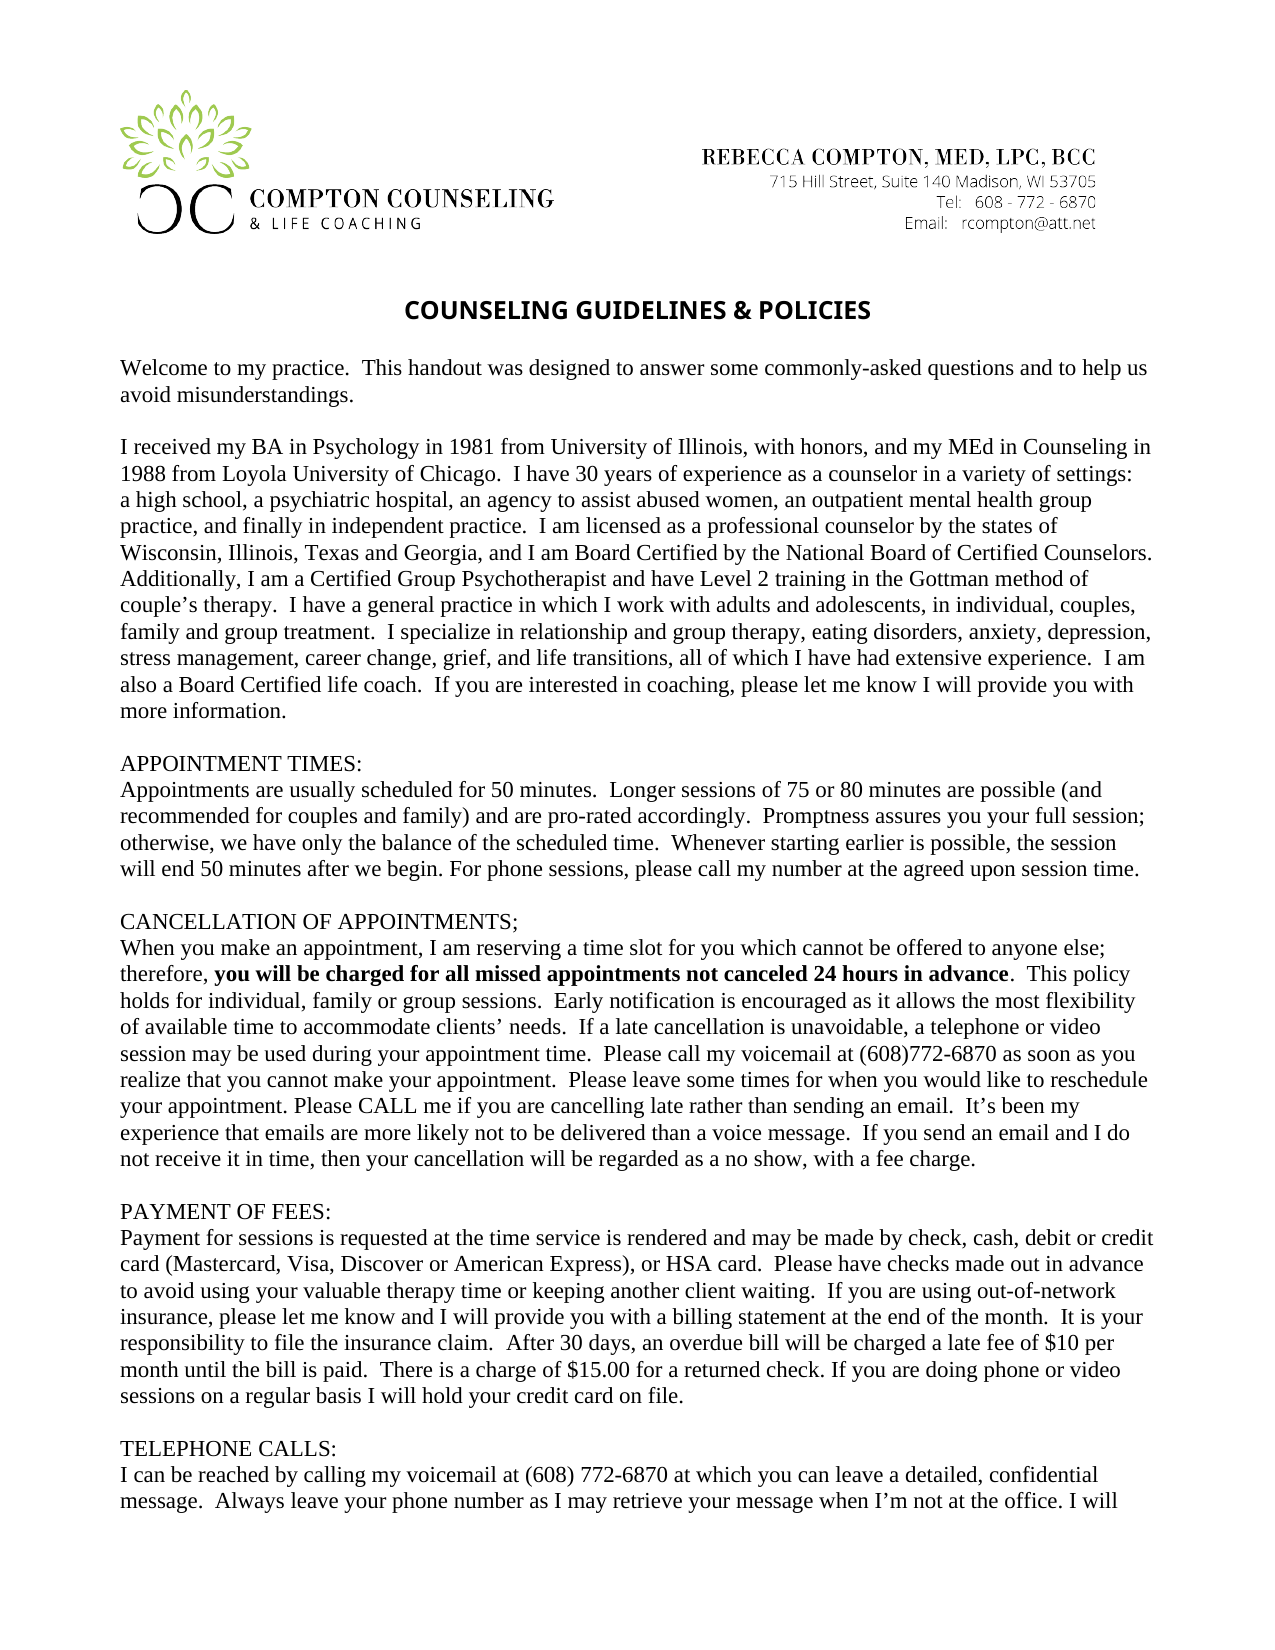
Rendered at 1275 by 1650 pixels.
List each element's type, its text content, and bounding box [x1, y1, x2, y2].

text PAYMENT OF FEES: [120, 1198, 1155, 1224]
text I received my BA in Psychology in 1981 from , with honors, and my MEd in Counseling in 1988 from Loyola University of Chicago. I have 30 years of experience as a counselor in a variety of settings: a high school, a psychiatric hospital, an agency to assist abused women, an outpatient mental health group practice, and finally in independent practice. I am licensed as a professional counselor by the states of Wisconsin, Illinois, Texas and Georgia, and I am Board Certified by the National Board of Certified Counselors. Additionally, I am a Certified Group Psychotherapist and have Level 2 training in the Gottman method of couple’s therapy. I have a general practice in which I work with adults and adolescents, in individual, couples, family and group treatment. I specialize in relationship and group therapy, eating disorders, anxiety, depression, stress management, career change, grief, and life transitions, all of which I have had extensive experience. I am also a Board Certified life coach. If you are interested in coaching, please let me know I will provide you with more information. [120, 433, 1155, 723]
text I can be reached by calling my voicemail at (608) 772-6870 at which you can leave a detailed, confidential message. Always leave your phone number as I may retrieve your message when I’m not at the office. I will [120, 1461, 1155, 1514]
text APPOINTMENT TIMES: [120, 750, 1155, 776]
text Welcome to my practice. This handout was designed to answer some commonly-asked questions and to help us avoid misunderstandings. [120, 354, 1155, 407]
text Payment for sessions is requested at the time service is rendered and may be made by check, cash, debit or credit card (Mastercard, Visa, Discover or American Express), or HSA card. Please have checks made out in advance to avoid using your valuable therapy time or keeping another client waiting. If you are using out-of-network insurance, please let me know and I will provide you with a billing statement at the end of the month. It is your responsibility to file the insurance claim. After 30 days, an overdue bill will be charged a late fee of $10 per month until the bill is paid. There is a charge of $15.00 for a returned check. If you are doing phone or video sessions on a regular basis I will hold your credit card on file. [120, 1224, 1155, 1408]
text CANCELLATION OF APPOINTMENTS; [120, 908, 1155, 934]
picture [120, 90, 1096, 234]
text Appointments are usually scheduled for 50 minutes. Longer sessions of 75 or 80 minutes are possible (and recommended for couples and family) and are pro-rated accordingly. Promptness assures you your full session; otherwise, we have only the balance of the scheduled time. Whenever starting earlier is possible, the session will end 50 minutes after we begin. For phone sessions, please call my number at the agreed upon session time. [120, 776, 1155, 881]
text When you make an appointment, I am reserving a time slot for you which cannot be offered to anyone else; therefore, you will be charged for all missed appointments not canceled 24 hours in advance. This policy holds for individual, family or group sessions. Early notification is encouraged as it allows the most flexibility of available time to accommodate clients’ needs. If a late cancellation is unavoidable, a telephone or video session may be used during your appointment time. Please call my voicemail at (608)772-6870 as soon as you realize that you cannot make your appointment. Please leave some times for when you would like to reschedule your appointment. Please CALL me if you are cancelling late rather than sending an email. It’s been my experience that emails are more likely not to be delivered than a voice message. If you send an email and I do not receive it in time, then your cancellation will be regarded as a no show, with a fee charge. [120, 934, 1155, 1171]
text COUNSELING GUIDELINES & POLICIES [120, 292, 1155, 326]
text TELEPHONE CALLS: [120, 1435, 1155, 1461]
